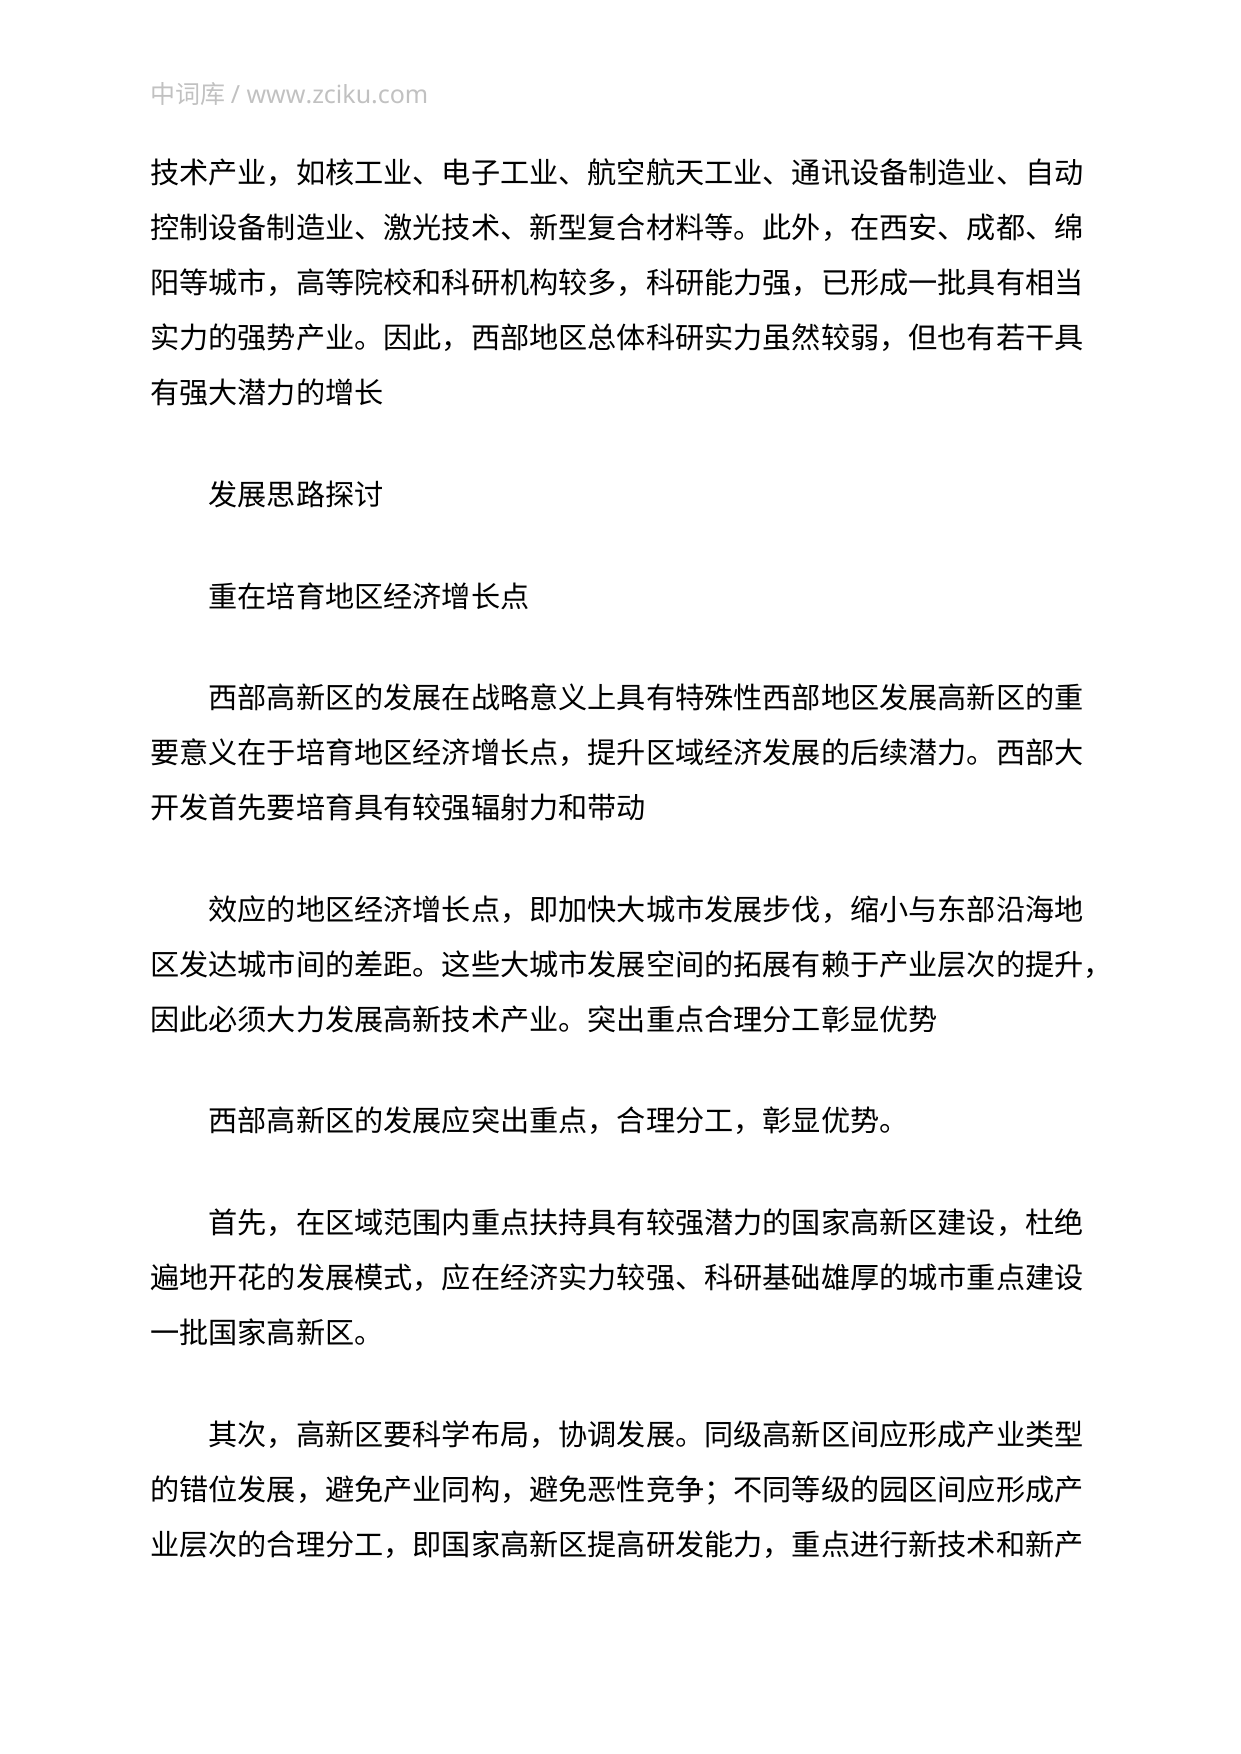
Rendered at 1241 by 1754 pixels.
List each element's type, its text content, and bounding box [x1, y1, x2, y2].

text 发展思路探讨 [150, 471, 1090, 514]
text 重在培育地区经济增长点 [150, 573, 1090, 615]
text 首先，在区域范围内重点扶持具有较强潜力的国家高新区建设，杜绝遍地开花的发展模式，应在经济实力较强、科研基础雄厚的城市重点建设一批国家高新区。 [150, 1200, 1090, 1352]
text 西部高新区的发展在战略意义上具有特殊性西部地区发展高新区的重要意义在于培育地区经济增长点，提升区域经济发展的后续潜力。西部大开发首先要培育具有较强辐射力和带动 [150, 675, 1090, 827]
text 效应的地区经济增长点，即加快大城市发展步伐，缩小与东部沿海地区发达城市间的差距。这些大城市发展空间的拓展有赖于产业层次的提升，因此必须大力发展高新技术产业。突出重点合理分工彰显优势 [150, 886, 1090, 1038]
text 西部高新区的发展应突出重点，合理分工，彰显优势。 [150, 1098, 1090, 1140]
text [150, 150, 1090, 412]
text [150, 1411, 1090, 1563]
